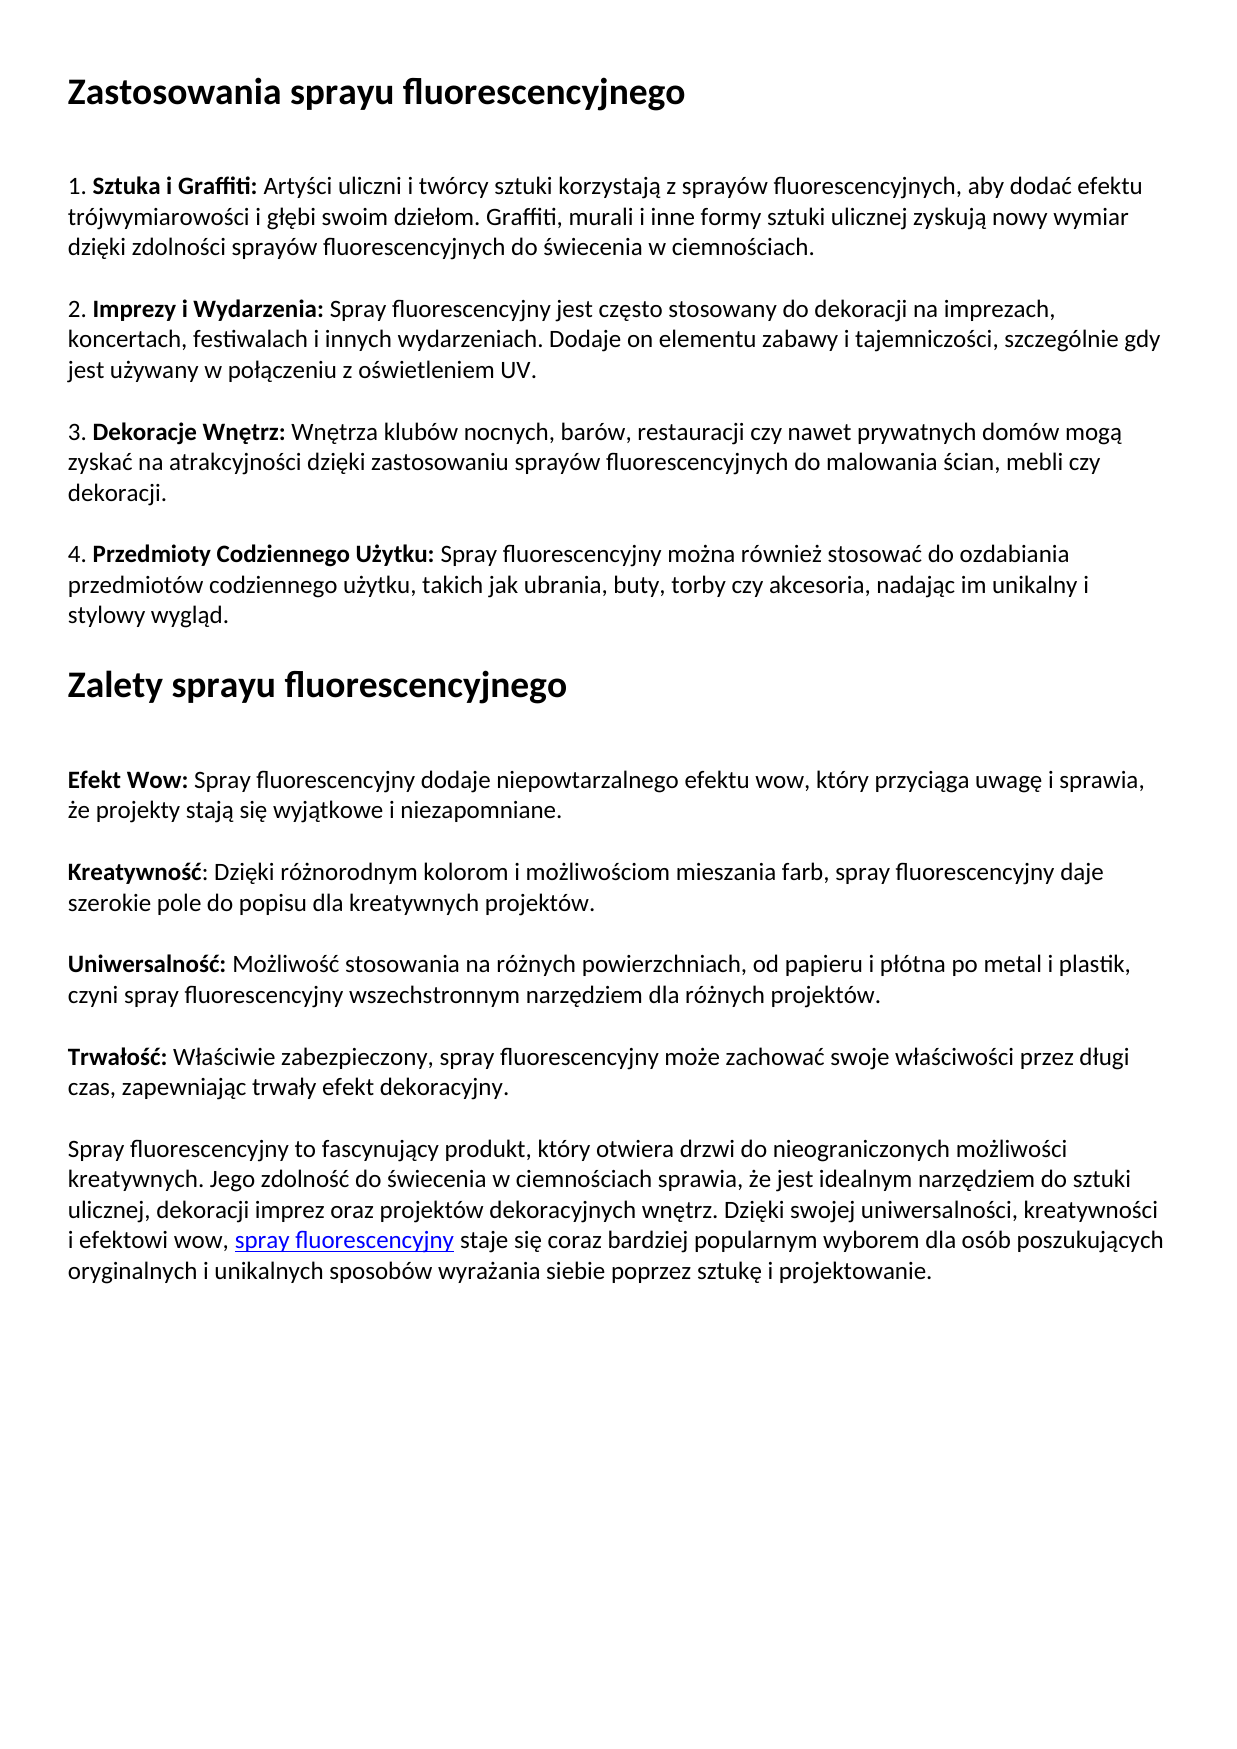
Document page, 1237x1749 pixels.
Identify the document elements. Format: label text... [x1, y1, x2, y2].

text Spray fluorescencyjny to fascynujący produkt, który otwiera drzwi do nieograniczonych możliwości kreatywnych. Jego zdolność do świecenia w ciemnościach sprawia, że jest idealnym narzędziem do sztuki ulicznej, dekoracji imprez oraz projektów dekoracyjnych wnętrz. Dzięki swojej uniwersalności, kreatywności i efektowi wow, spray fluorescencyjny staje się coraz bardziej popularnym wyborem dla osób poszukujących oryginalnych i unikalnych sposobów wyrażania siebie poprzez sztukę i projektowanie. [68, 1133, 1169, 1286]
text 3. Dekoracje Wnętrz: Wnętrza klubów nocnych, barów, restauracji czy nawet prywatnych domów mogą zyskać na atrakcyjności dzięki zastosowaniu sprayów fluorescencyjnych do malowania ścian, mebli czy dekoracji. [68, 416, 1169, 507]
text 1. Sztuka i Graffiti: Artyści uliczni i twórcy sztuki korzystają z sprayów fluorescencyjnych, aby dodać efektu trójwymiarowości i głębi swoim dziełom. Graffiti, murali i inne formy sztuki ulicznej zyskują nowy wymiar dzięki zdolności sprayów fluorescencyjnych do świecenia w ciemnościach. [68, 170, 1169, 262]
text 2. Imprezy i Wydarzenia: Spray fluorescencyjny jest często stosowany do dekoracji na imprezach, koncertach, festiwalach i innych wydarzeniach. Dodaje on elementu zabawy i tajemniczości, szczególnie gdy jest używany w połączeniu z oświetleniem UV. [68, 293, 1169, 384]
text 4. Przedmioty Codziennego Użytku: Spray fluorescencyjny można również stosować do ozdabiania przedmiotów codziennego użytku, takich jak ubrania, buty, torby czy akcesoria, nadając im unikalny i stylowy wygląd. [68, 539, 1169, 630]
text Kreatywność: Dzięki różnorodnym kolorom i możliwościom mieszania farb, spray fluorescencyjny daje szerokie pole do popisu dla kreatywnych projektów. [68, 856, 1169, 917]
text Zastosowania sprayu fluorescencyjnego [68, 68, 1169, 113]
text Zalety sprayu fluorescencyjnego [68, 661, 1169, 707]
text Uniwersalność: Możliwość stosowania na różnych powierzchniach, od papieru i płótna po metal i plastik, czyni spray fluorescencyjny wszechstronnym narzędziem dla różnych projektów. [68, 948, 1169, 1009]
text Efekt Wow: Spray fluorescencyjny dodaje niepowtarzalnego efektu wow, który przyciąga uwagę i sprawia, że projekty stają się wyjątkowe i niezapomniane. [68, 764, 1169, 825]
text Trwałość: Właściwie zabezpieczony, spray fluorescencyjny może zachować swoje właściwości przez długi czas, zapewniając trwały efekt dekoracyjny. [68, 1041, 1169, 1102]
